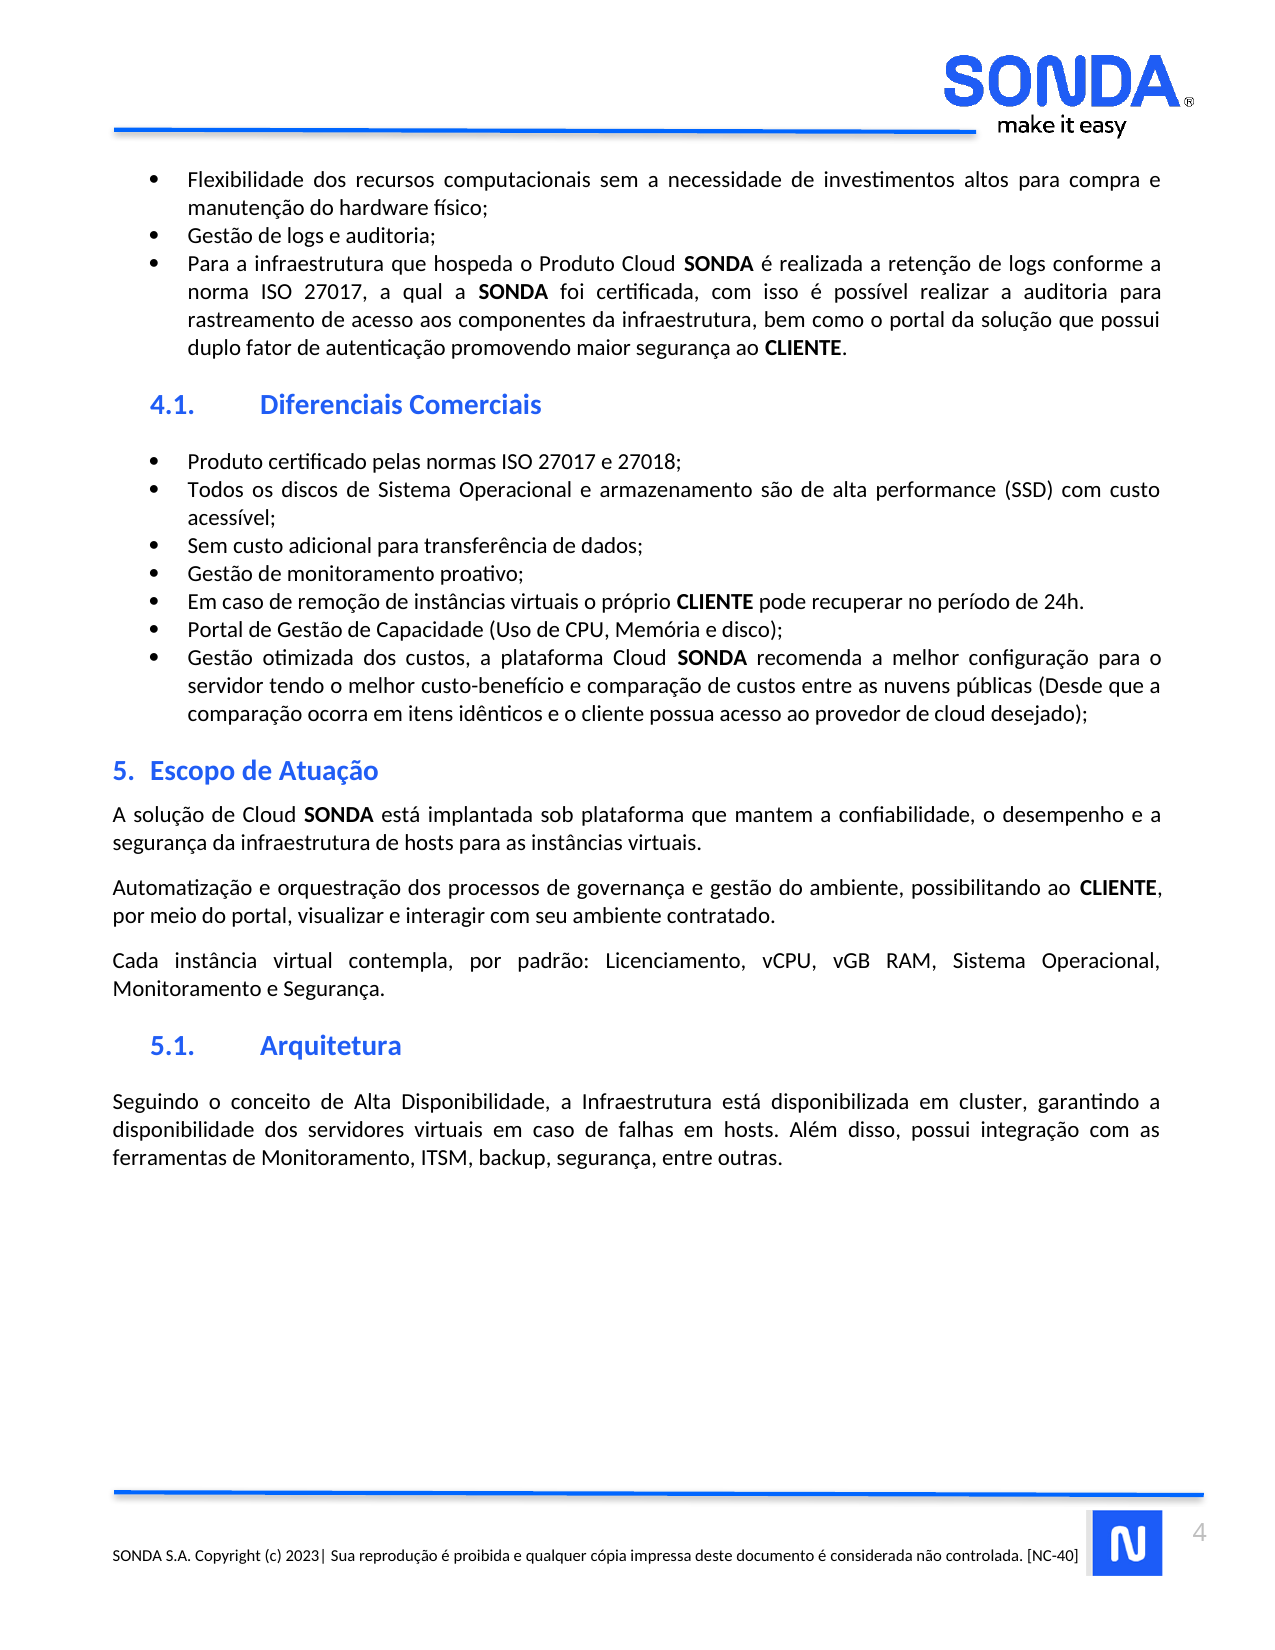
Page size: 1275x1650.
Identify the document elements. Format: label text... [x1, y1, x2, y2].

list Gestão de monitoramento proativo; [150, 559, 1162, 587]
text Automatização e orquestração dos processos de governança e gestão do ambiente, possibilitando ao CLIENTE, por meio do portal, visualizar e interagir com seu ambiente contratado. [112, 873, 1162, 929]
list Em caso de remoção de instâncias virtuais o próprio CLIENTE pode recuperar no período de 24h. [150, 587, 1162, 615]
text Cada instância virtual contempla, por padrão: Licenciamento, vCPU, vGB RAM, Sistema Operacional, Monitoramento e Segurança. [112, 946, 1162, 1002]
list Sem custo adicional para transferência de dados; [150, 531, 1162, 559]
text Seguindo o conceito de Alta Disponibilidade, a Infraestrutura está disponibilizada em cluster, garantindo a disponibilidade dos servidores virtuais em caso de falhas em hosts. Além disso, possui integração com as ferramentas de Monitoramento, ITSM, backup, segurança, entre outras. [112, 1087, 1162, 1172]
list Para a infraestrutura que hospeda o Produto Cloud SONDA é realizada a retenção de logs conforme a norma ISO 27017, a qual a SONDA foi certificada, com isso é possível realizar a auditoria para rastreamento de acesso aos componentes da infraestrutura, bem como o portal da solução que possui duplo fator de autenticação promovendo maior segurança ao CLIENTE. [150, 249, 1162, 361]
picture [1086, 1510, 1163, 1576]
list Gestão otimizada dos custos, a plataforma Cloud SONDA recomenda a melhor configuração para o servidor tendo o melhor custo-benefício e comparação de custos entre as nuvens públicas (Desde que a comparação ocorra em itens idênticos e o cliente possua acesso ao provedor de cloud desejado); [150, 643, 1162, 727]
picture [938, 44, 1203, 141]
list Gestão de logs e auditoria; [150, 221, 1162, 249]
text A solução de Cloud SONDA está implantada sob plataforma que mantem a confiabilidade, o desempenho e a segurança da infraestrutura de hosts para as instâncias virtuais. [112, 800, 1162, 856]
list Todos os discos de Sistema Operacional e armazenamento são de alta performance (SSD) com custo acessível; [150, 475, 1162, 531]
list Arquitetura [150, 1027, 1089, 1062]
list Diferenciais Comerciais [150, 386, 1089, 422]
list Portal de Gestão de Capacidade (Uso de CPU, Memória e disco); [150, 615, 1162, 643]
list Produto certificado pelas normas ISO 27017 e 27018; [150, 447, 1162, 475]
list Escopo de Atuação [112, 752, 1089, 788]
list Flexibilidade dos recursos computacionais sem a necessidade de investimentos altos para compra e manutenção do hardware físico; [150, 165, 1162, 221]
